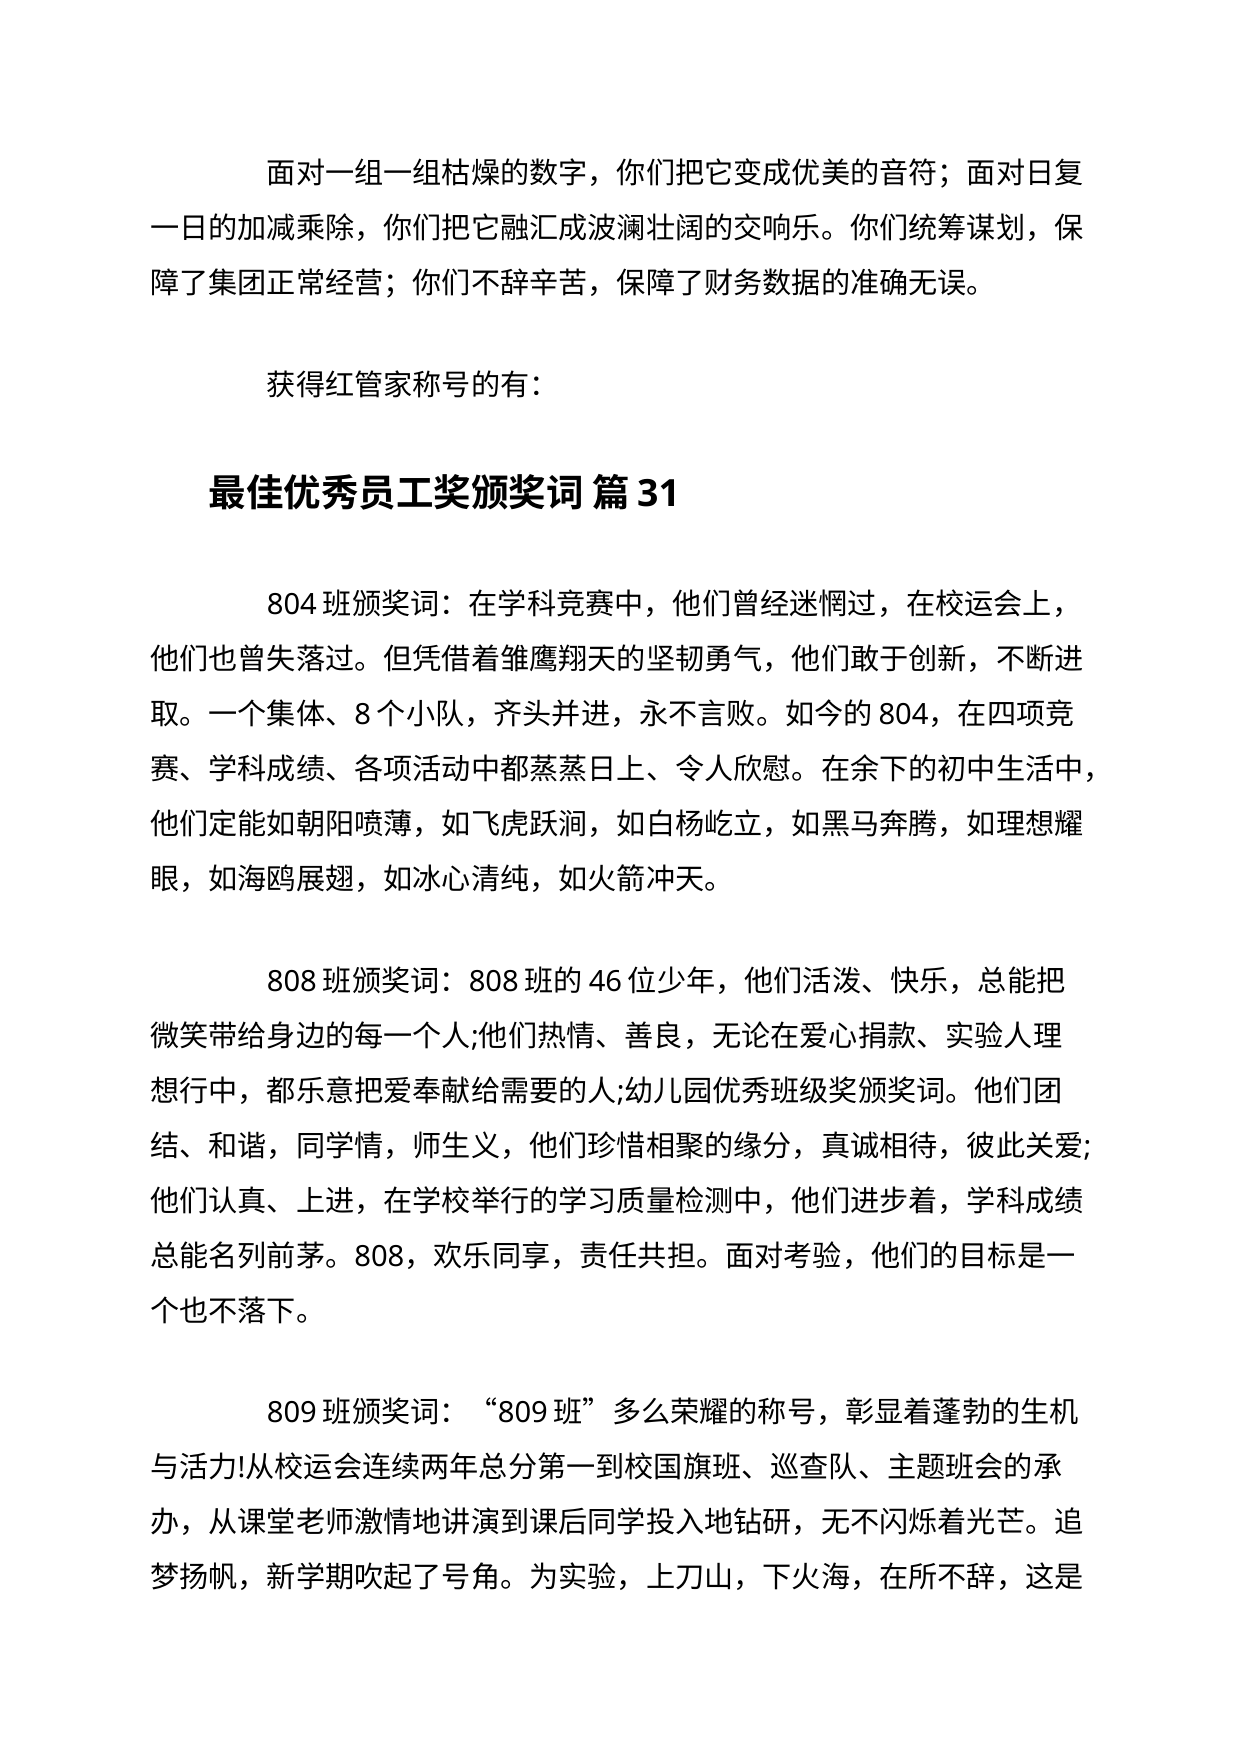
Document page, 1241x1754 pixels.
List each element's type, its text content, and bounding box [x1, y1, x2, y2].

text 面对一组一组枯燥的数字，你们把它变成优美的音符；面对日复一日的加减乘除，你们把它融汇成波澜壮阔的交响乐。你们统筹谋划，保障了集团正常经营；你们不辞辛苦，保障了财务数据的准确无误。 [150, 150, 1090, 302]
text 最佳优秀员工奖颁奖词 篇31 [150, 463, 1090, 518]
text 808班颁奖词：808班的46位少年，他们活泼、快乐，总能把微笑带给身边的每一个人;他们热情、善良，无论在爱心捐款、实验人理想行中，都乐意把爱奉献给需要的人;幼儿园优秀班级奖颁奖词。他们团结、和谐，同学情，师生义，他们珍惜相聚的缘分，真诚相待，彼此关爱;他们认真、上进，在学校举行的学习质量检测中，他们进步着，学科成绩总能名列前茅。808，欢乐同享，责任共担。面对考验，他们的目标是一个也不落下。 [150, 957, 1090, 1329]
text 获得红管家称号的有： [150, 362, 1090, 404]
text 804班颁奖词：在学科竞赛中，他们曾经迷惘过，在校运会上，他们也曾失落过。但凭借着雏鹰翔天的坚韧勇气，他们敢于创新，不断进取。一个集体、8个小队，齐头并进，永不言败。如今的804，在四项竞赛、学科成绩、各项活动中都蒸蒸日上、令人欣慰。在余下的初中生活中，他们定能如朝阳喷薄，如飞虎跃涧，如白杨屹立，如黑马奔腾，如理想耀眼，如海鸥展翅，如冰心清纯，如火箭冲天。 [150, 581, 1090, 898]
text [150, 1389, 1090, 1596]
